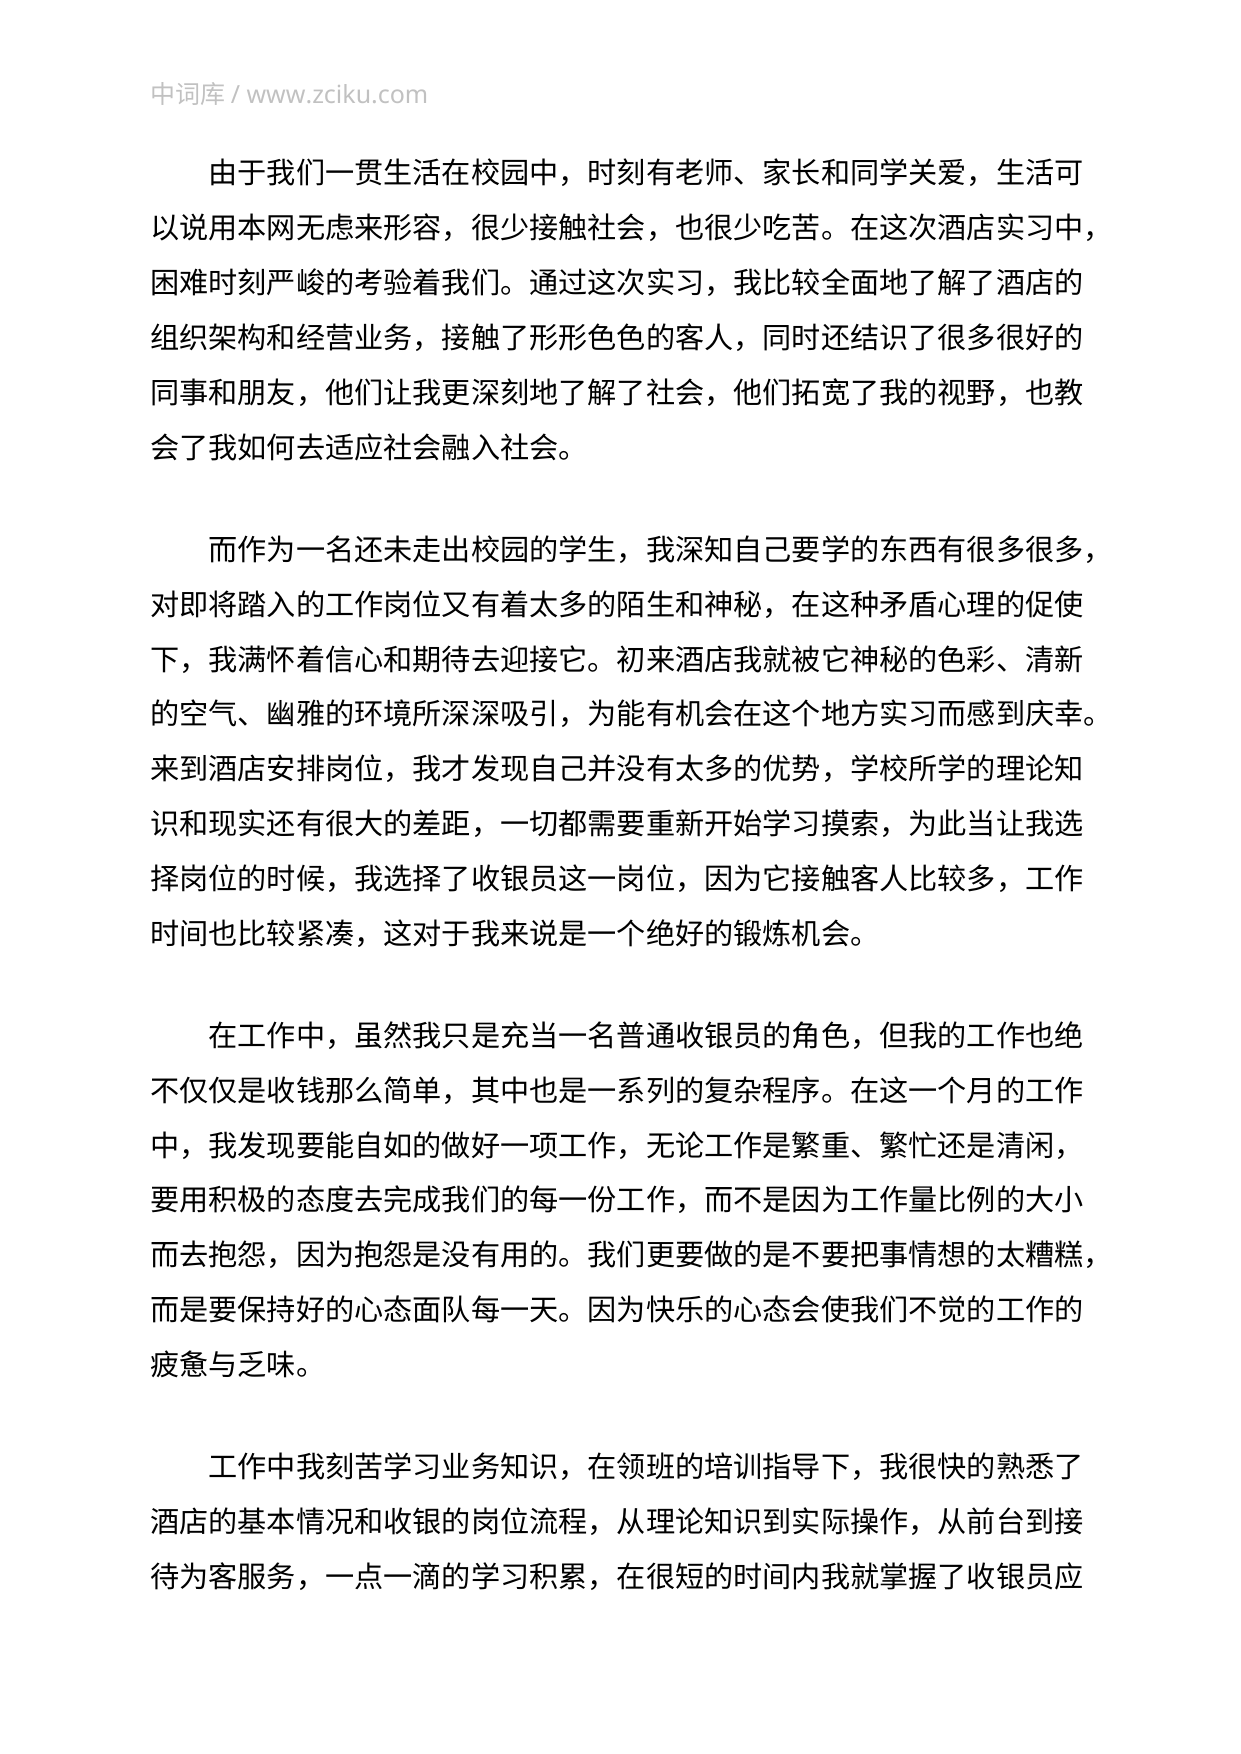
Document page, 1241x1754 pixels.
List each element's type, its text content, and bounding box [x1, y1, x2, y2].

text 在工作中，虽然我只是充当一名普通收银员的角色，但我的工作也绝不仅仅是收钱那么简单，其中也是一系列的复杂程序。在这一个月的工作中，我发现要能自如的做好一项工作，无论工作是繁重、繁忙还是清闲，要用积极的态度去完成我们的每一份工作，而不是因为工作量比例的大小而去抱怨，因为抱怨是没有用的。我们更要做的是不要把事情想的太糟糕，而是要保持好的心态面队每一天。因为快乐的心态会使我们不觉的工作的疲惫与乏味。 [150, 1012, 1090, 1384]
text 由于我们一贯生活在校园中，时刻有老师、家长和同学关爱，生活可以说用本网无虑来形容，很少接触社会，也很少吃苦。在这次酒店实习中，困难时刻严峻的考验着我们。通过这次实习，我比较全面地了解了酒店的组织架构和经营业务，接触了形形色色的客人，同时还结识了很多很好的同事和朋友，他们让我更深刻地了解了社会，他们拓宽了我的视野，也教会了我如何去适应社会融入社会。 [150, 150, 1090, 467]
text 而作为一名还未走出校园的学生，我深知自己要学的东西有很多很多，对即将踏入的工作岗位又有着太多的陌生和神秘，在这种矛盾心理的促使下，我满怀着信心和期待去迎接它。初来酒店我就被它神秘的色彩、清新的空气、幽雅的环境所深深吸引，为能有机会在这个地方实习而感到庆幸。来到酒店安排岗位，我才发现自己并没有太多的优势，学校所学的理论知识和现实还有很大的差距，一切都需要重新开始学习摸索，为此当让我选择岗位的时候，我选择了收银员这一岗位，因为它接触客人比较多，工作时间也比较紧凑，这对于我来说是一个绝好的锻炼机会。 [150, 526, 1090, 953]
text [150, 1443, 1090, 1596]
